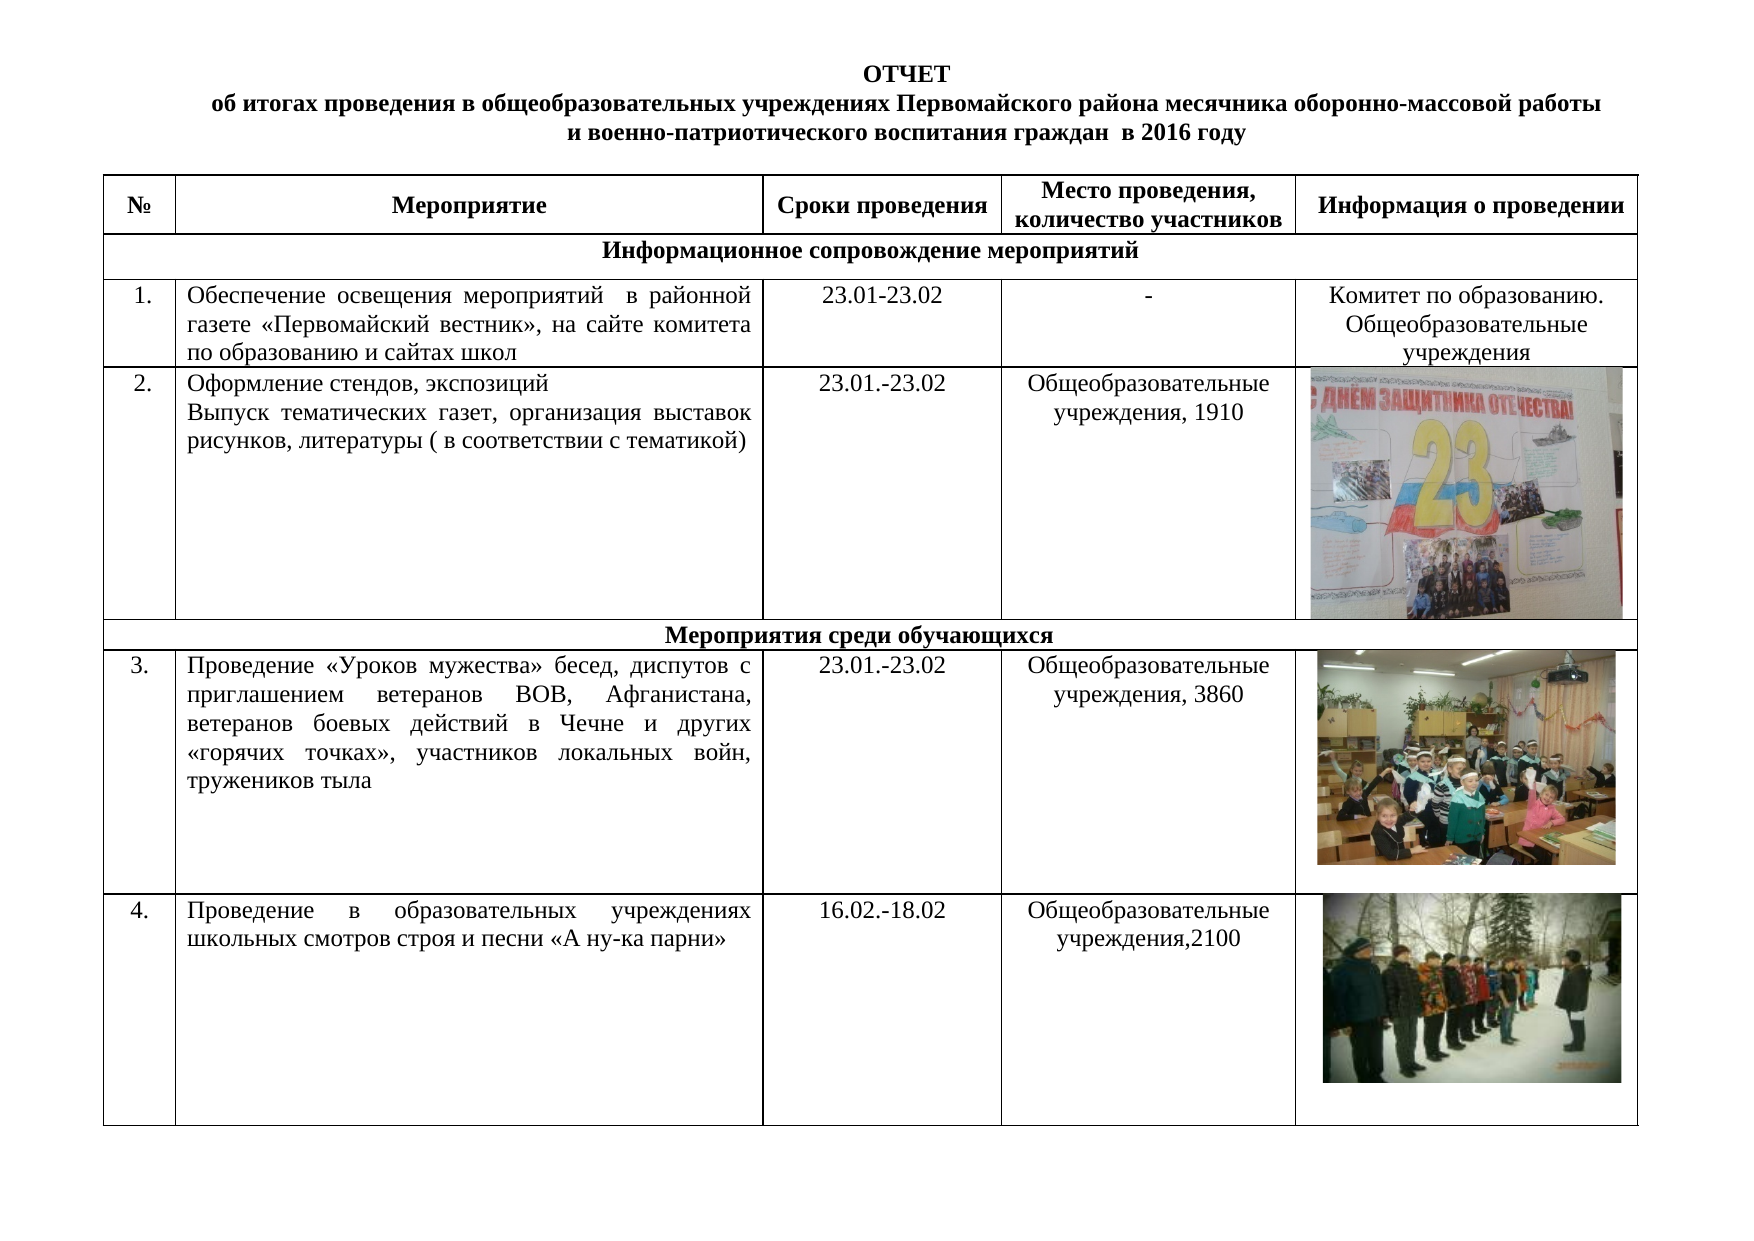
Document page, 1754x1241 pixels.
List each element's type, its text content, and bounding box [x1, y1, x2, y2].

picture [1317, 650, 1616, 865]
table_header Сроки проведения [764, 176, 1001, 233]
text и военно-патриотического воспитания граждан в 2016 году [118, 117, 1695, 145]
text ОТЧЕТ [118, 59, 1695, 88]
table_cell Оформление стендов, экспозиций Выпуск тематических газет, организация выставок рисунков, литературы ( в соответствии с тематикой) [176, 368, 762, 619]
table_cell 23.01-23.02 [764, 280, 1001, 366]
table_cell 4. [104, 895, 175, 1125]
table_cell Комитет по образованию. Общеобразовательные учреждения [1296, 280, 1637, 366]
table_cell Мероприятия среди обучающихся [104, 620, 1637, 649]
table_cell 23.01.-23.02 [764, 651, 1001, 893]
table_cell 1. [104, 280, 175, 366]
text об итогах проведения в общеобразовательных учреждениях Первомайского района месячника оборонно-массовой работы [118, 88, 1695, 117]
picture [1322, 893, 1622, 1083]
table_cell Проведение «Уроков мужества» бесед, диспутов с приглашением ветеранов ВОВ, Афганистана, ветеранов боевых действий в Чечне и других «горячих точках», участников локальных войн, тружеников тыла [176, 651, 762, 893]
table_cell 16.02.-18.02 [764, 895, 1001, 1125]
table_cell Общеобразовательные учреждения, 3860 [1002, 651, 1295, 893]
table_cell Проведение в образовательных учреждениях школьных смотров строя и песни «А ну-ка парни» [176, 895, 762, 1125]
picture [1310, 367, 1623, 619]
table_cell Информационное сопровождение мероприятий [104, 235, 1637, 278]
table_cell [1296, 895, 1637, 1125]
table_cell 3. [104, 651, 175, 893]
table_header Мероприятие [176, 176, 762, 233]
table_cell Общеобразовательные учреждения, 1910 [1002, 368, 1295, 619]
table_cell Обеспечение освещения мероприятий в районной газете «Первомайский вестник», на сайте комитета по образованию и сайтах школ [176, 280, 762, 366]
table_header Информация о проведении [1296, 176, 1637, 233]
table_cell - [1002, 280, 1295, 366]
table_cell [1296, 651, 1637, 893]
table_cell [1623, 368, 1637, 619]
table_header № [104, 176, 175, 233]
table_cell [1296, 368, 1310, 619]
table_cell Общеобразовательные учреждения,2100 [1002, 895, 1295, 1125]
table_header Место проведения, количество участников [1002, 176, 1295, 233]
table_cell 23.01.-23.02 [764, 368, 1001, 619]
table_cell 2. [104, 368, 175, 619]
